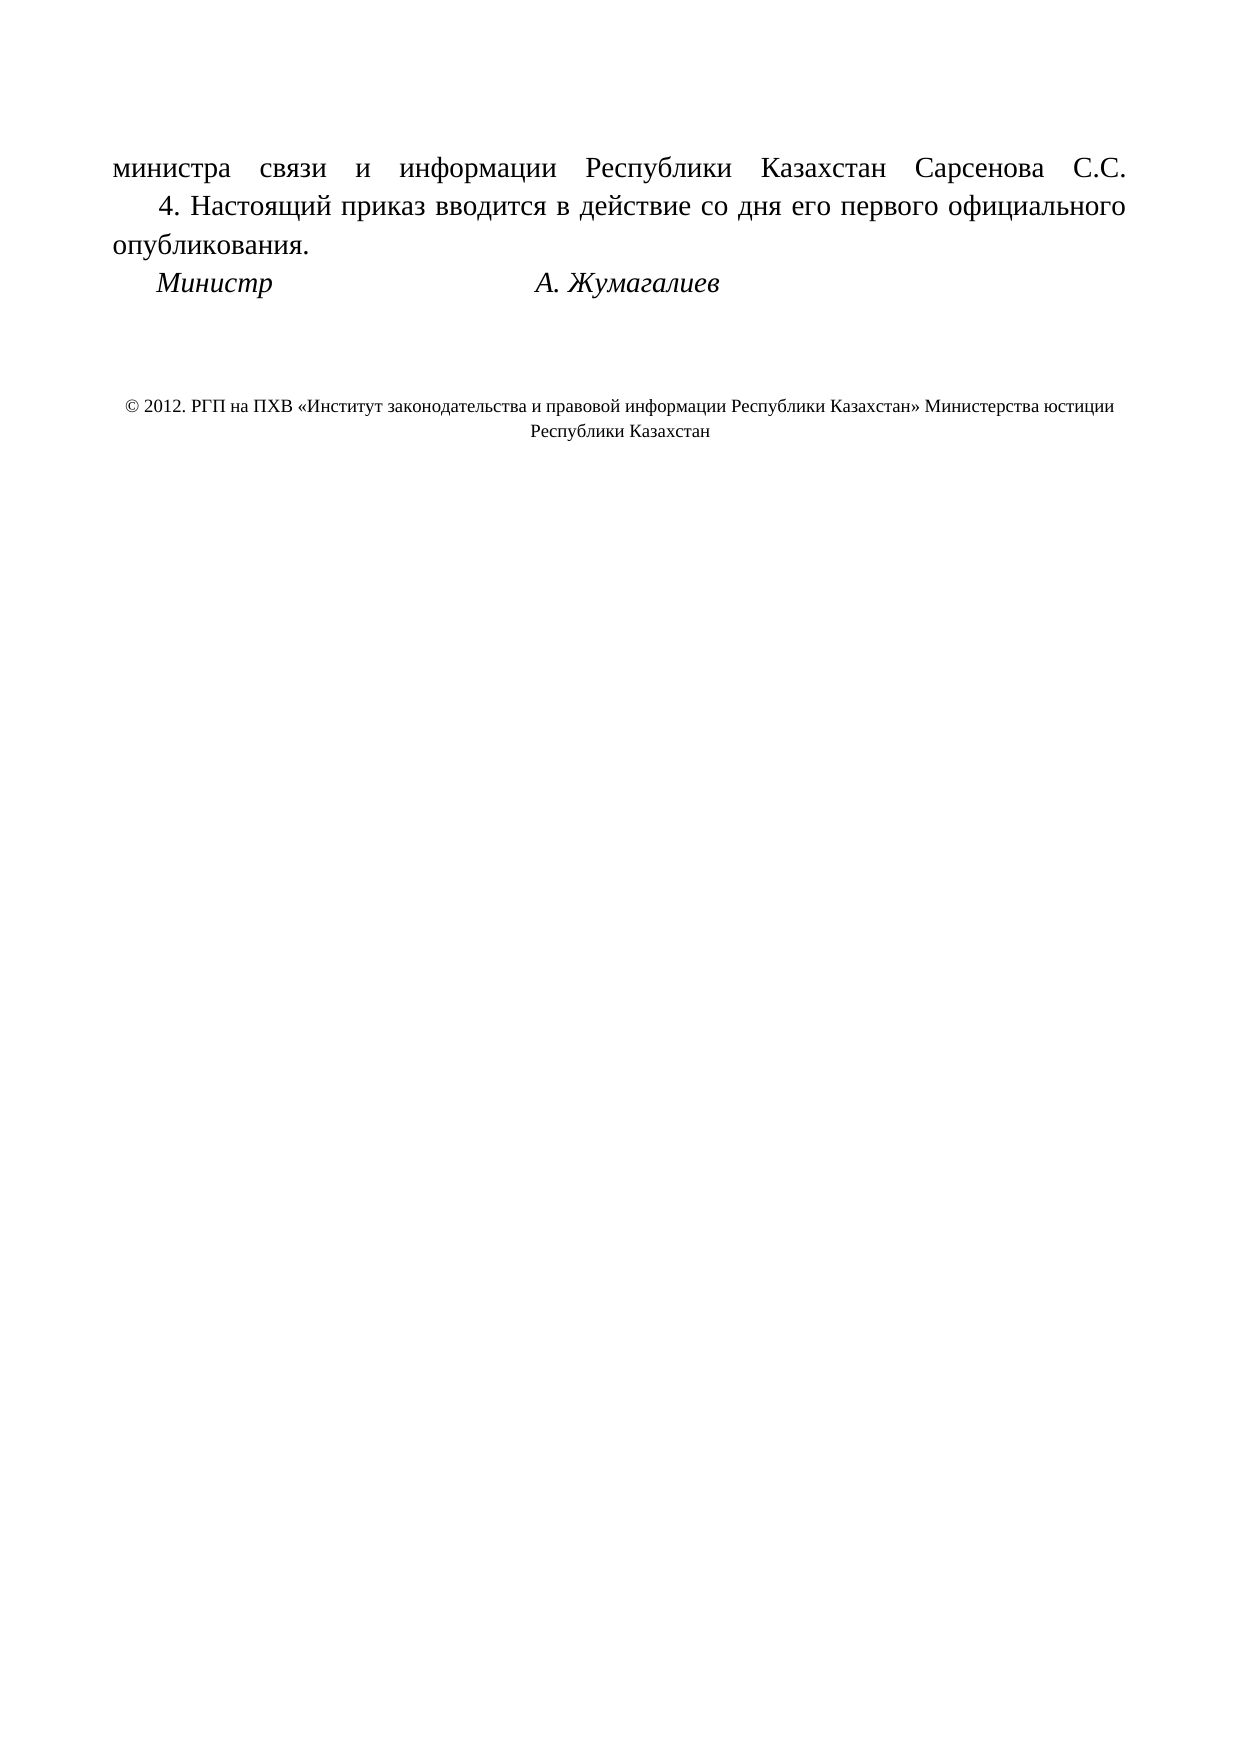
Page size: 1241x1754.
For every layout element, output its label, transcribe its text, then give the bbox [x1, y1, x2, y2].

text © 2012. РГП на ПХВ «Институт законодательства и правовой информации Республики Казахстан» Министерства юстиции Республики Казахстан [112, 395, 1128, 441]
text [112, 150, 1128, 261]
text Министр А. Жумагалиев [112, 266, 1128, 299]
